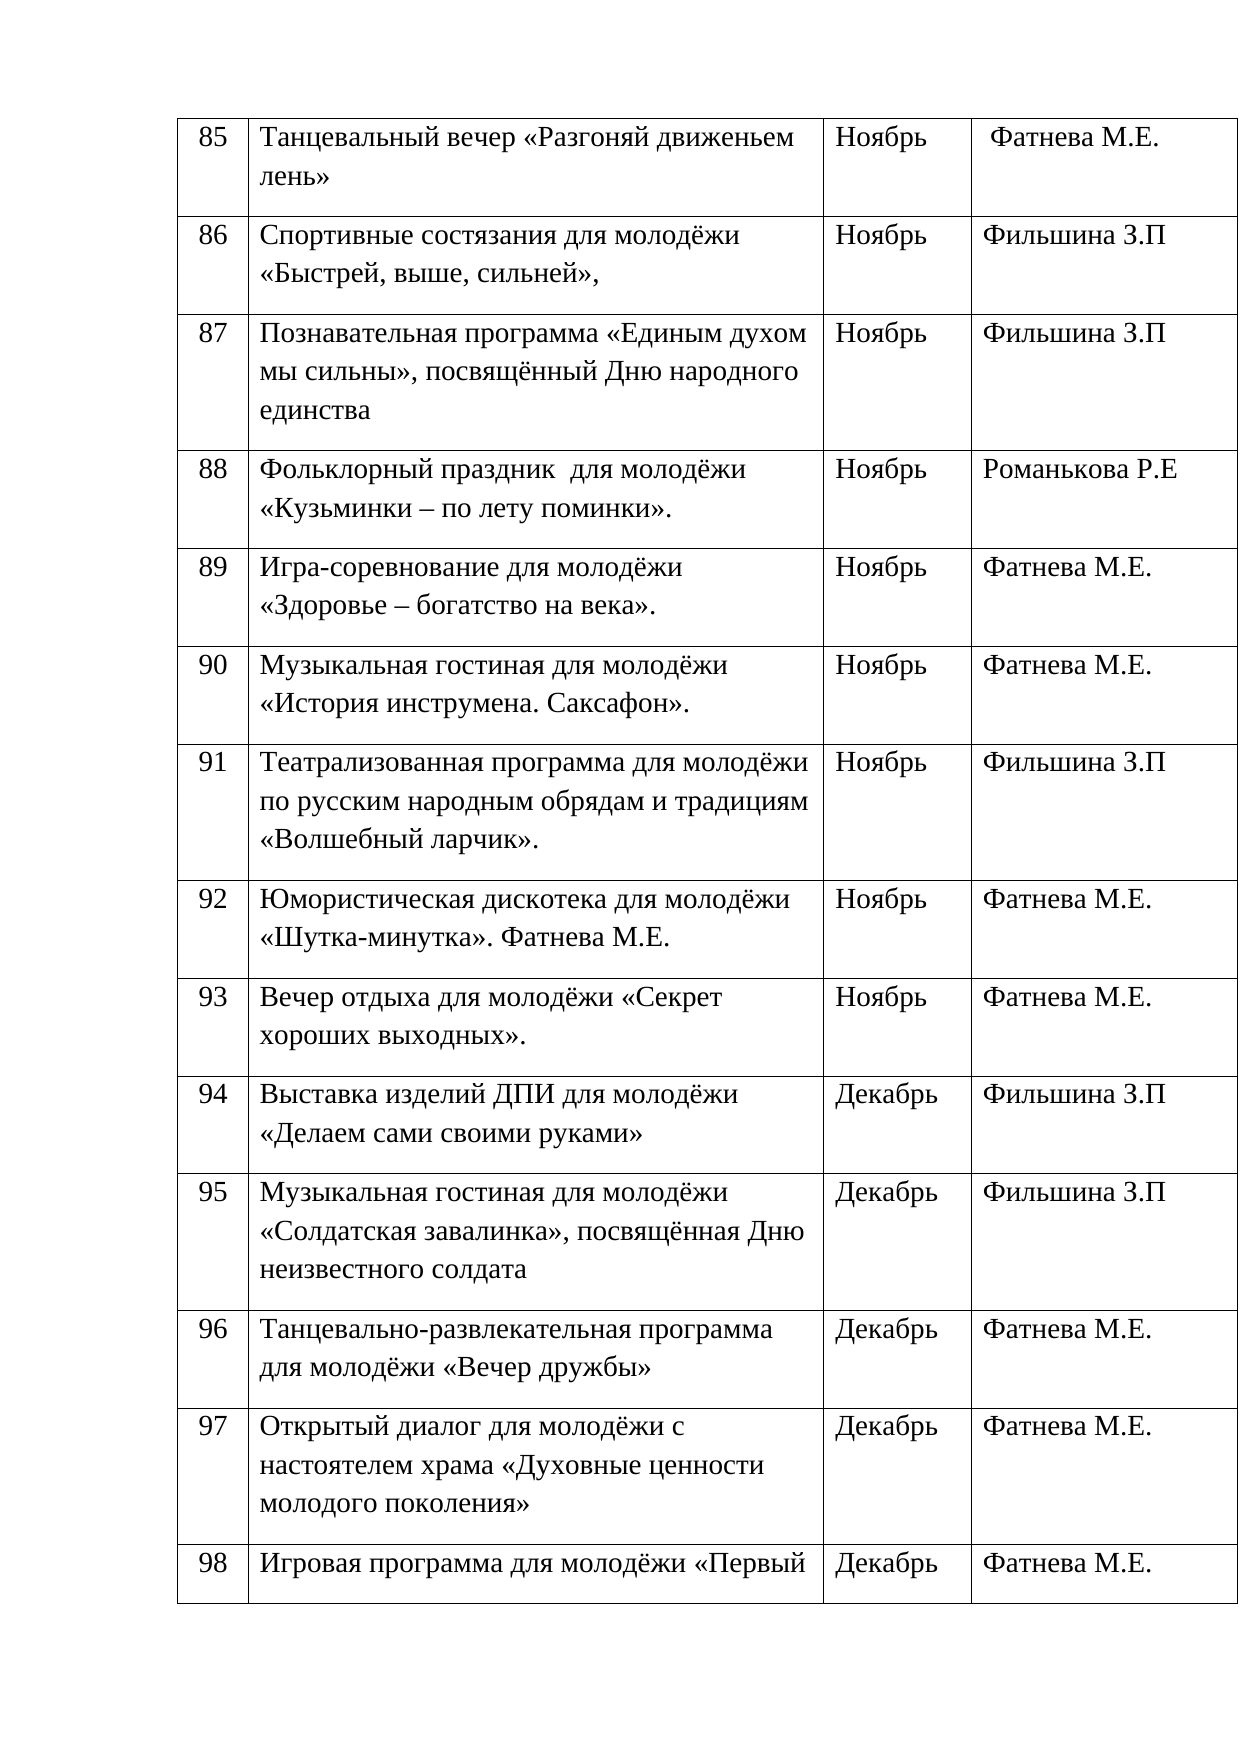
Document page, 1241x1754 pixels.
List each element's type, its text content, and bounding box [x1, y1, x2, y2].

table_cell Фильшина З.П [972, 1174, 1237, 1310]
table_cell Романькова Р.Е [972, 451, 1237, 548]
table_cell 94 [178, 1077, 248, 1173]
table_cell 95 [178, 1174, 248, 1310]
table_cell Ноябрь [824, 451, 971, 548]
table_cell Декабрь [824, 1409, 971, 1544]
table_cell 97 [178, 1409, 248, 1544]
table_cell Ноябрь [824, 217, 971, 314]
table_cell Фатнева М.Е. [972, 881, 1237, 978]
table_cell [249, 1545, 823, 1603]
table_cell 85 [178, 119, 248, 216]
table_cell Фильшина З.П [972, 745, 1237, 880]
table_cell Фильшина З.П [972, 1077, 1237, 1173]
table_cell 87 [178, 315, 248, 450]
table_cell Ноябрь [824, 881, 971, 978]
table_cell 93 [178, 979, 248, 1076]
table_cell Танцевальный вечер «Разгоняй движеньем лень» [249, 119, 823, 216]
table_cell Танцевально-развлекательная программа для молодёжи «Вечер дружбы» [249, 1311, 823, 1407]
table_cell Ноябрь [824, 979, 971, 1076]
table_cell Открытый диалог для молодёжи с настоятелем храма «Духовные ценности молодого поколения» [249, 1409, 823, 1544]
table_cell Фатнева М.Е. [972, 979, 1237, 1076]
table_cell Фатнева М.Е. [972, 1409, 1237, 1544]
table_cell 89 [178, 549, 248, 646]
table_cell Музыкальная гостиная для молодёжи «История инструмена. Саксафон». [249, 647, 823, 743]
table_cell Театрализованная программа для молодёжи по русским народным обрядам и традициям «Волшебный ларчик». [249, 745, 823, 880]
table_cell Фатнева М.Е. [972, 1545, 1237, 1603]
table_cell 86 [178, 217, 248, 314]
table_cell Юмористическая дискотека для молодёжи «Шутка-минутка». Фатнева М.Е. [249, 881, 823, 978]
table_cell Ноябрь [824, 549, 971, 646]
table_cell Игра-соревнование для молодёжи «Здоровье – богатство на века». [249, 549, 823, 646]
table_cell 90 [178, 647, 248, 743]
table_cell Фатнева М.Е. [972, 119, 1237, 216]
table_cell Ноябрь [824, 647, 971, 743]
table_cell 96 [178, 1311, 248, 1407]
table_cell Выставка изделий ДПИ для молодёжи «Делаем сами своими руками» [249, 1077, 823, 1173]
table_cell Декабрь [824, 1174, 971, 1310]
table_cell Вечер отдыха для молодёжи «Секрет хороших выходных». [249, 979, 823, 1076]
table_cell 92 [178, 881, 248, 978]
table_cell 88 [178, 451, 248, 548]
table_cell Фольклорный праздник для молодёжи «Кузьминки – по лету поминки». [249, 451, 823, 548]
table_cell Фатнева М.Е. [972, 549, 1237, 646]
table_cell 98 [178, 1545, 248, 1603]
table_cell Фатнева М.Е. [972, 1311, 1237, 1407]
table_cell Декабрь [824, 1311, 971, 1407]
table_cell Фильшина З.П [972, 315, 1237, 450]
table_cell Фильшина З.П [972, 217, 1237, 314]
table_cell Фатнева М.Е. [972, 647, 1237, 743]
table_cell Декабрь [824, 1545, 971, 1603]
table_cell 91 [178, 745, 248, 880]
table_cell Ноябрь [824, 119, 971, 216]
table_cell Декабрь [824, 1077, 971, 1173]
table_cell Ноябрь [824, 745, 971, 880]
table_cell Познавательная программа «Единым духом мы сильны», посвящённый Дню народного единства [249, 315, 823, 450]
table_cell Ноябрь [824, 315, 971, 450]
table_cell Спортивные состязания для молодёжи «Быстрей, выше, сильней», [249, 217, 823, 314]
table_cell Музыкальная гостиная для молодёжи «Солдатская завалинка», посвящённая Дню неизвестного солдата [249, 1174, 823, 1310]
